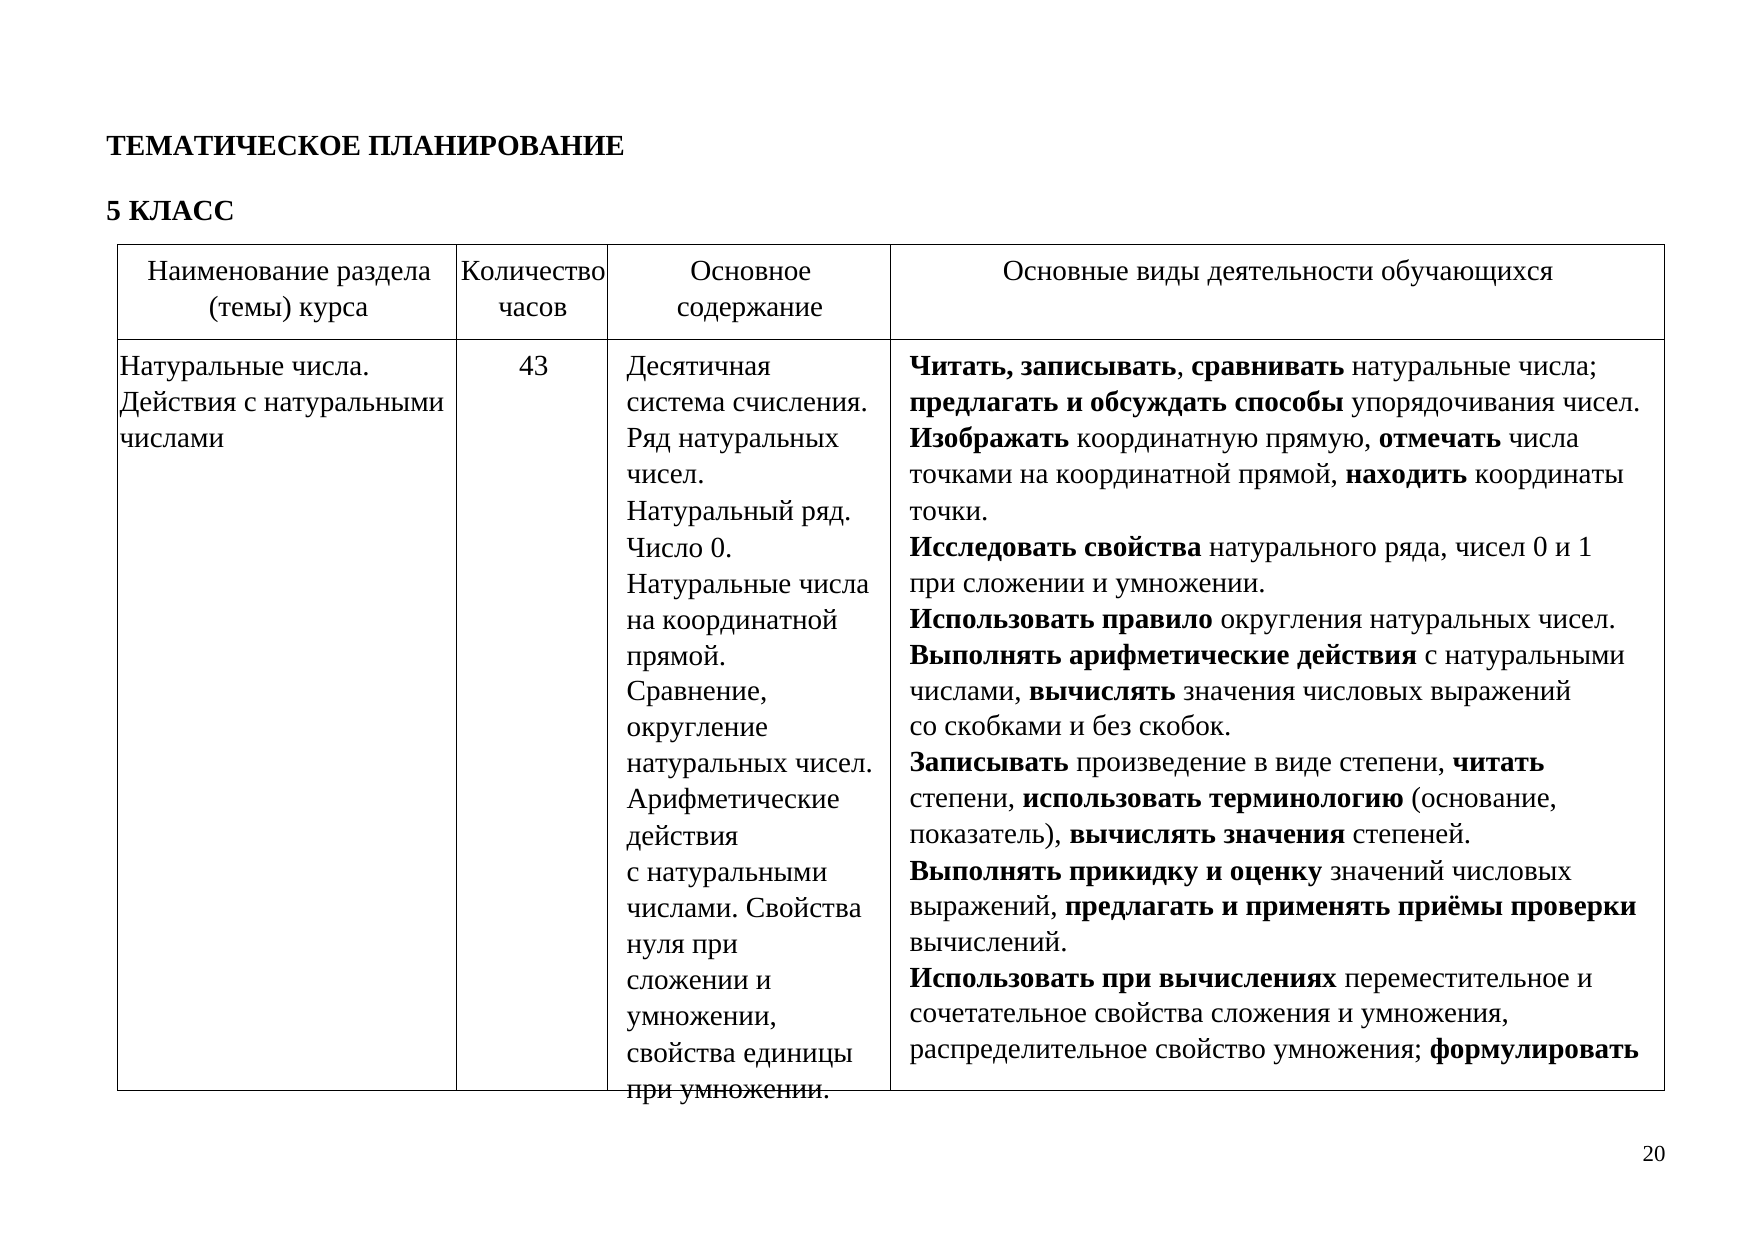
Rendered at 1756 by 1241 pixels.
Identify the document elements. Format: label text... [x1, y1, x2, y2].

subtitle ТЕМАТИЧЕСКОЕ ПЛАНИРОВАНИЕ 5 КЛАСС [106, 128, 639, 227]
